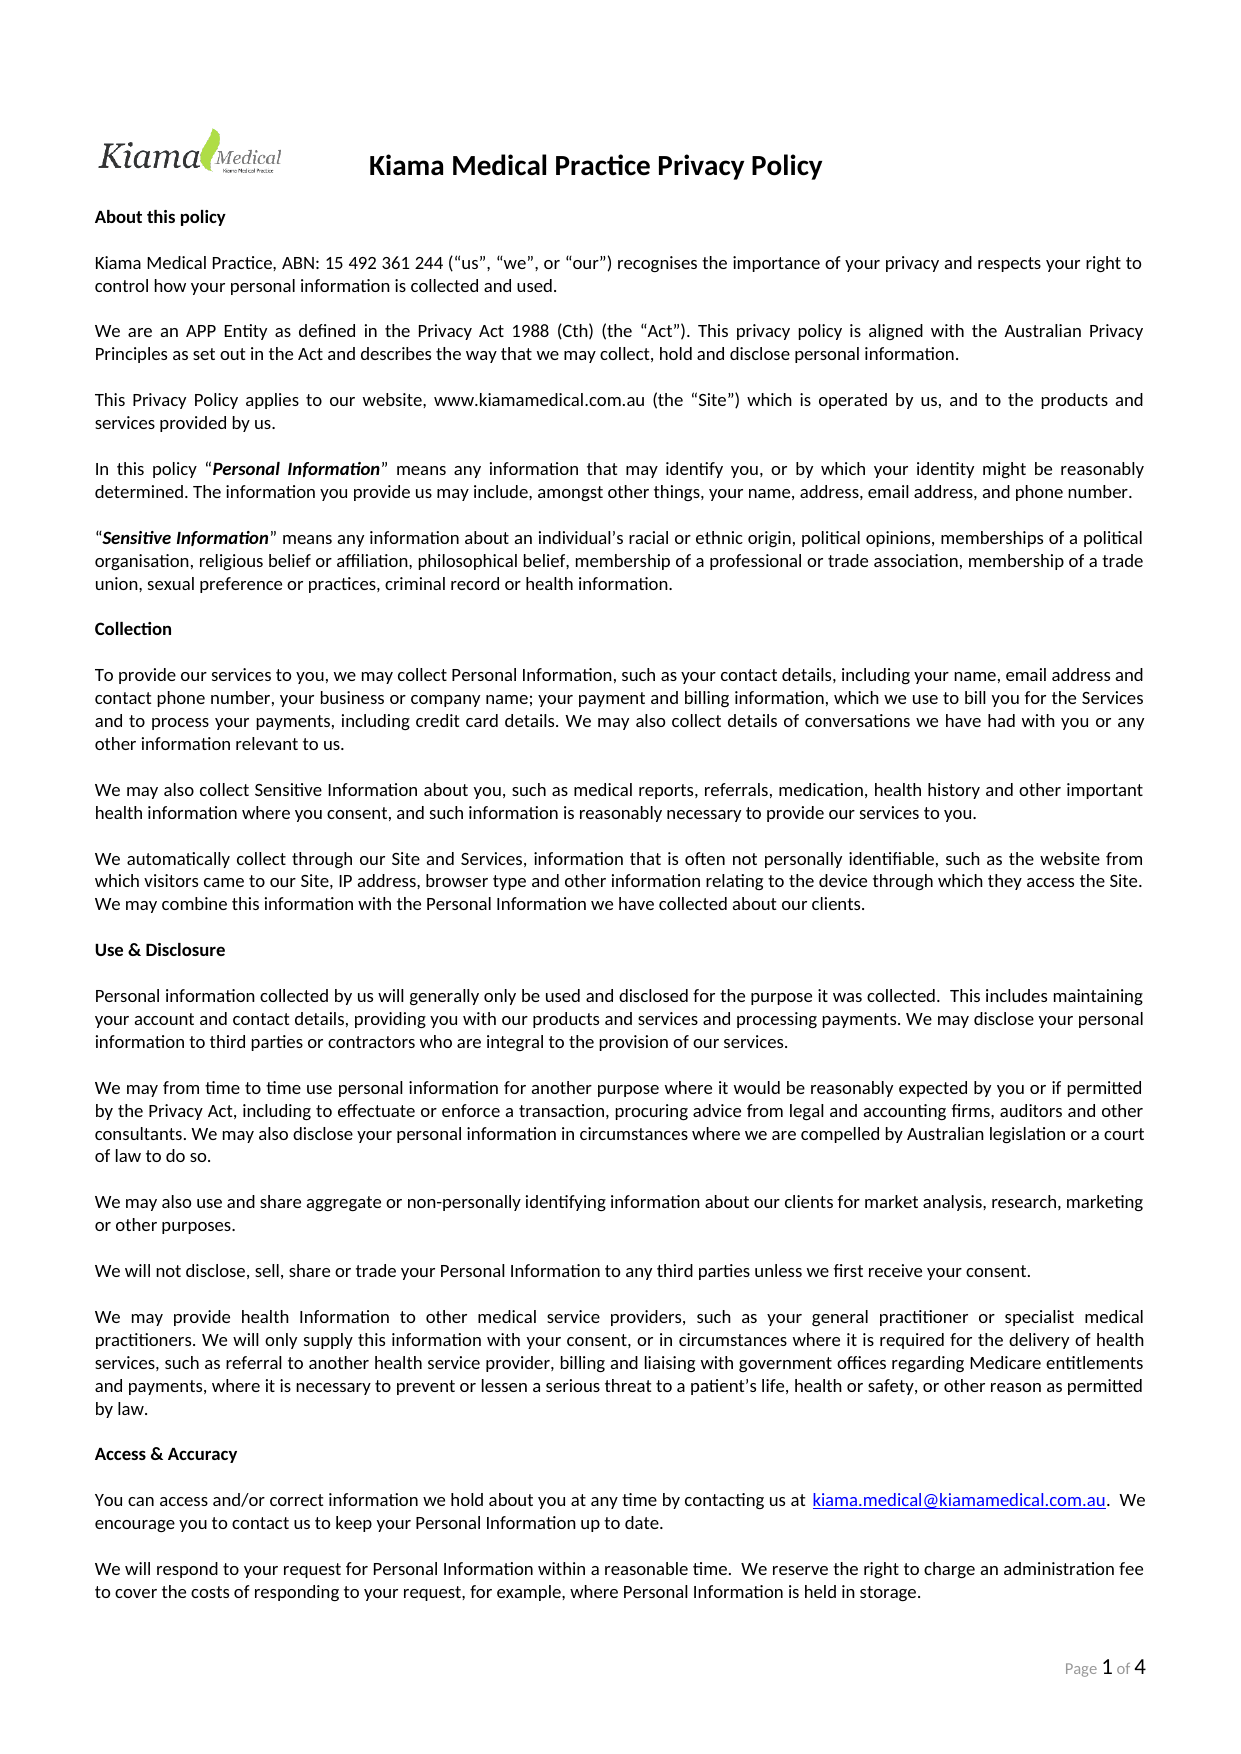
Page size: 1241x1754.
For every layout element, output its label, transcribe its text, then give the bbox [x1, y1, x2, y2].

text We will respond to your request for Personal Information within a reasonable time. We reserve the right to charge an administration fee to cover the costs of responding to your request, for example, where Personal Information is held in storage. [94, 1557, 1146, 1603]
text Personal information collected by us will generally only be used and disclosed for the purpose it was collected. This includes maintaining your account and contact details, providing you with our products and services and processing payments. We may disclose your personal information to third parties or contractors who are integral to the provision of our services. [94, 984, 1146, 1053]
text We will not disclose, sell, share or trade your Personal Information to any third parties unless we first receive your consent. [94, 1259, 1146, 1282]
text Collection [94, 618, 1146, 641]
text To provide our services to you, we may collect Personal Information, such as your contact details, including your name, email address and contact phone number, your business or company name; your payment and billing information, which we use to bill you for the Services and to process your payments, including credit card details. We may also collect details of conversations we have had with you or any other information relevant to us. [94, 663, 1146, 755]
text We automatically collect through our Site and Services, information that is often not personally identifiable, such as the website from which visitors came to our Site, IP address, browser type and other information relating to the device through which they access the Site. We may combine this information with the Personal Information we have collected about our clients. [94, 847, 1146, 916]
text This Privacy Policy applies to our website, www.kiamamedical.com.au (the “Site”) which is operated by us, and to the products and services provided by us. [94, 388, 1146, 434]
text Access & Accuracy [94, 1443, 1146, 1466]
text Kiama Medical Practice Privacy Policy [94, 128, 1146, 182]
text Use & Disclosure [94, 938, 1146, 961]
text We may also collect Sensitive Information about you, such as medical reports, referrals, medication, health history and other important health information where you consent, and such information is reasonably necessary to provide our services to you. [94, 778, 1146, 824]
text We are an APP Entity as defined in the Privacy Act 1988 (Cth) (the “Act”). This privacy policy is aligned with the Australian Privacy Principles as set out in the Act and describes the way that we may collect, hold and disclose personal information. [94, 320, 1146, 366]
picture [94, 128, 285, 175]
text We may also use and share aggregate or non-personally identifying information about our clients for market analysis, research, marketing or other purposes. [94, 1191, 1146, 1236]
text We may provide health Information to other medical service providers, such as your general practitioner or specialist medical practitioners. We will only supply this information with your consent, or in circumstances where it is required for the delivery of health services, such as referral to another health service provider, billing and liaising with government offices regarding Medicare entitlements and payments, where it is necessary to prevent or lessen a serious threat to a patient’s life, health or safety, or other reason as permitted by law. [94, 1305, 1146, 1420]
text We may from time to time use personal information for another purpose where it would be reasonably expected by you or if permitted by the Privacy Act, including to effectuate or enforce a transaction, procuring advice from legal and accounting firms, auditors and other consultants. We may also disclose your personal information in circumstances where we are compelled by Australian legislation or a court of law to do so. [94, 1076, 1146, 1168]
text Kiama Medical Practice, ABN: 15 492 361 244 (“us”, “we”, or “our”) recognises the importance of your privacy and respects your right to control how your personal information is collected and used. [94, 251, 1146, 297]
text About this policy [94, 205, 1146, 228]
text You can access and/or correct information we hold about you at any time by contacting us at kiama.medical@kiamamedical.com.au. We encourage you to contact us to keep your Personal Information up to date. [94, 1488, 1146, 1534]
text “Sensitive Information” means any information about an individual’s racial or ethnic origin, political opinions, memberships of a political organisation, religious belief or affiliation, philosophical belief, membership of a professional or trade association, membership of a trade union, sexual preference or practices, criminal record or health information. [94, 526, 1146, 595]
text In this policy “Personal Information” means any information that may identify you, or by which your identity might be reasonably determined. The information you provide us may include, amongst other things, your name, address, email address, and phone number. [94, 457, 1146, 503]
